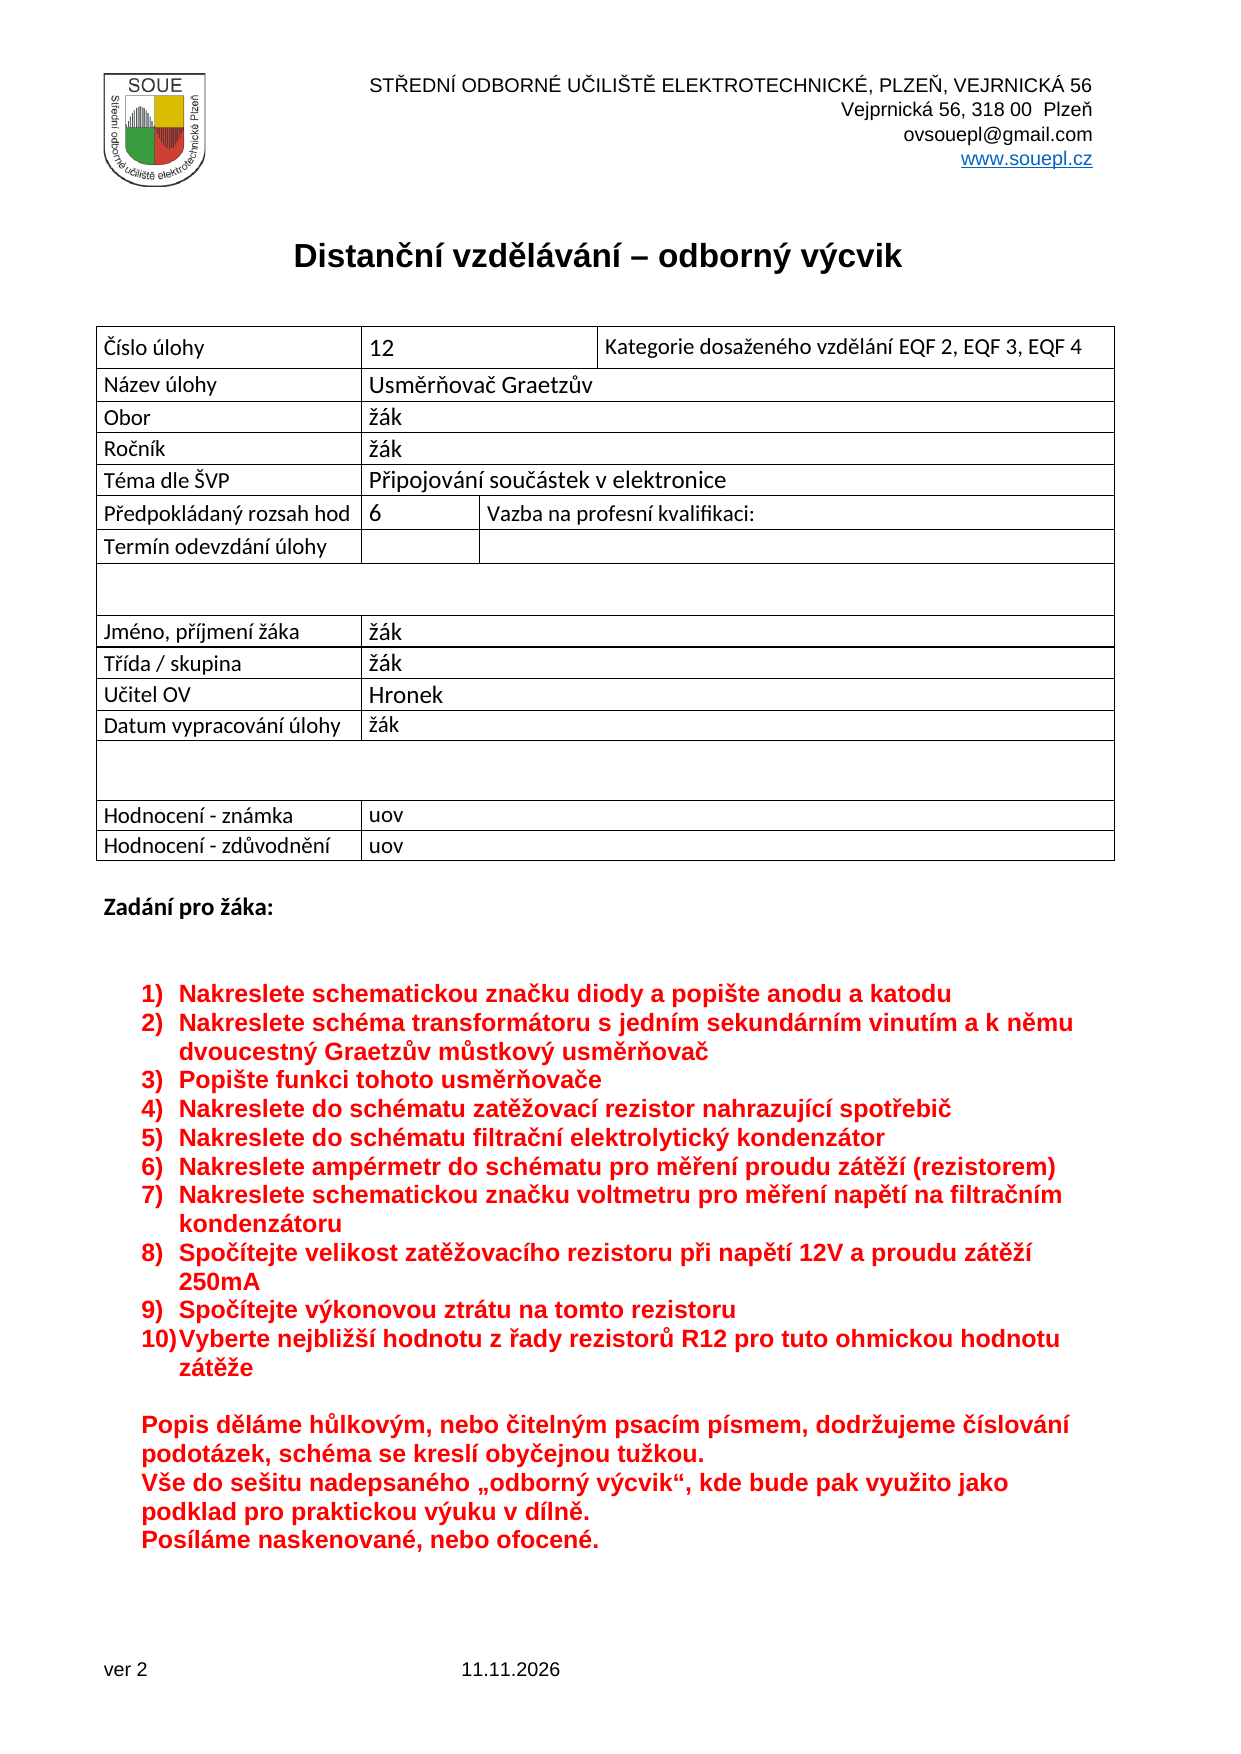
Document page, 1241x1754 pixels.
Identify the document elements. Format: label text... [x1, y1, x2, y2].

table_header Číslo úlohy [97, 327, 361, 367]
text Popis děláme hůlkovým, nebo čitelným psacím písmem, dodržujeme číslování podotázek, schéma se kreslí obyčejnou tužkou. [141, 1410, 1093, 1468]
table_cell [97, 741, 1114, 799]
table_cell žák [362, 616, 1114, 646]
table_cell Usměrňovač Graetzův [362, 369, 1114, 401]
table_cell Termín odevzdání úlohy [97, 530, 361, 563]
table_cell Učitel OV [97, 679, 361, 709]
table_cell Hodnocení - zdůvodnění [97, 831, 361, 859]
table_cell Obor [97, 402, 361, 432]
list Spočítejte velikost zatěžovacího rezistoru při napětí 12V a proudu zátěží 250mA [141, 1238, 1093, 1295]
list Nakreslete schematickou značku voltmetru pro měření napětí na filtračním kondenzátoru [141, 1180, 1093, 1238]
list Nakreslete ampérmetr do schématu pro měření proudu zátěží (rezistorem) [141, 1152, 1093, 1180]
list Nakreslete do schématu filtrační elektrolytický kondenzátor [141, 1123, 1093, 1152]
table_cell Předpokládaný rozsah hod [97, 496, 361, 529]
table_cell [97, 564, 1114, 615]
table_cell Téma dle ŠVP [97, 465, 361, 495]
list Nakreslete schéma transformátoru s jedním sekundárním vinutím a k němu dvoucestný Graetzův můstkový usměrňovač [141, 1008, 1093, 1065]
list Nakreslete schematickou značku diody a popište anodu a katodu [141, 979, 1093, 1008]
list Spočítejte výkonovou ztrátu na tomto rezistoru [141, 1295, 1093, 1324]
table_cell žák [362, 711, 1114, 740]
table_cell [480, 530, 1114, 563]
table_cell žák [362, 402, 1114, 432]
table_cell žák [362, 433, 1114, 464]
table_cell Vazba na profesní kvalifikaci: [480, 496, 1114, 529]
table_cell Datum vypracování úlohy [97, 711, 361, 740]
table_cell Ročník [97, 433, 361, 464]
table_cell Připojování součástek v elektronice [362, 465, 1114, 495]
table_cell uov [362, 831, 1114, 859]
list Popište funkci tohoto usměrňovače [141, 1065, 1093, 1094]
table_cell Jméno, příjmení žáka [97, 616, 361, 646]
table_cell Třída / skupina [97, 648, 361, 678]
list Vyberte nejbližší hodnotu z řady rezistorů R12 pro tuto ohmickou hodnotu zátěže [141, 1324, 1093, 1382]
table_cell uov [362, 801, 1114, 830]
picture [103, 73, 206, 187]
text Distanční vzdělávání – odborný výcvik [103, 236, 1093, 275]
table_header Kategorie dosaženého vzdělání EQF 2, EQF 3, EQF 4 [598, 327, 1114, 367]
text Zadání pro žáka: [103, 891, 1093, 922]
table_cell [362, 530, 479, 563]
table_cell Hronek [362, 679, 1114, 709]
table_cell Název úlohy [97, 369, 361, 401]
text Vše do sešitu nadepsaného „odborný výcvik“, kde bude pak využito jako podklad pro praktickou výuku v dílně. [141, 1468, 1093, 1525]
table_cell 6 [362, 496, 479, 529]
list Nakreslete do schématu zatěžovací rezistor nahrazující spotřebič [141, 1094, 1093, 1123]
text Posíláme naskenované, nebo ofocené. [103, 1525, 1093, 1554]
table_header 12 [362, 327, 597, 367]
table_cell Hodnocení - známka [97, 801, 361, 830]
table_cell žák [362, 648, 1114, 678]
